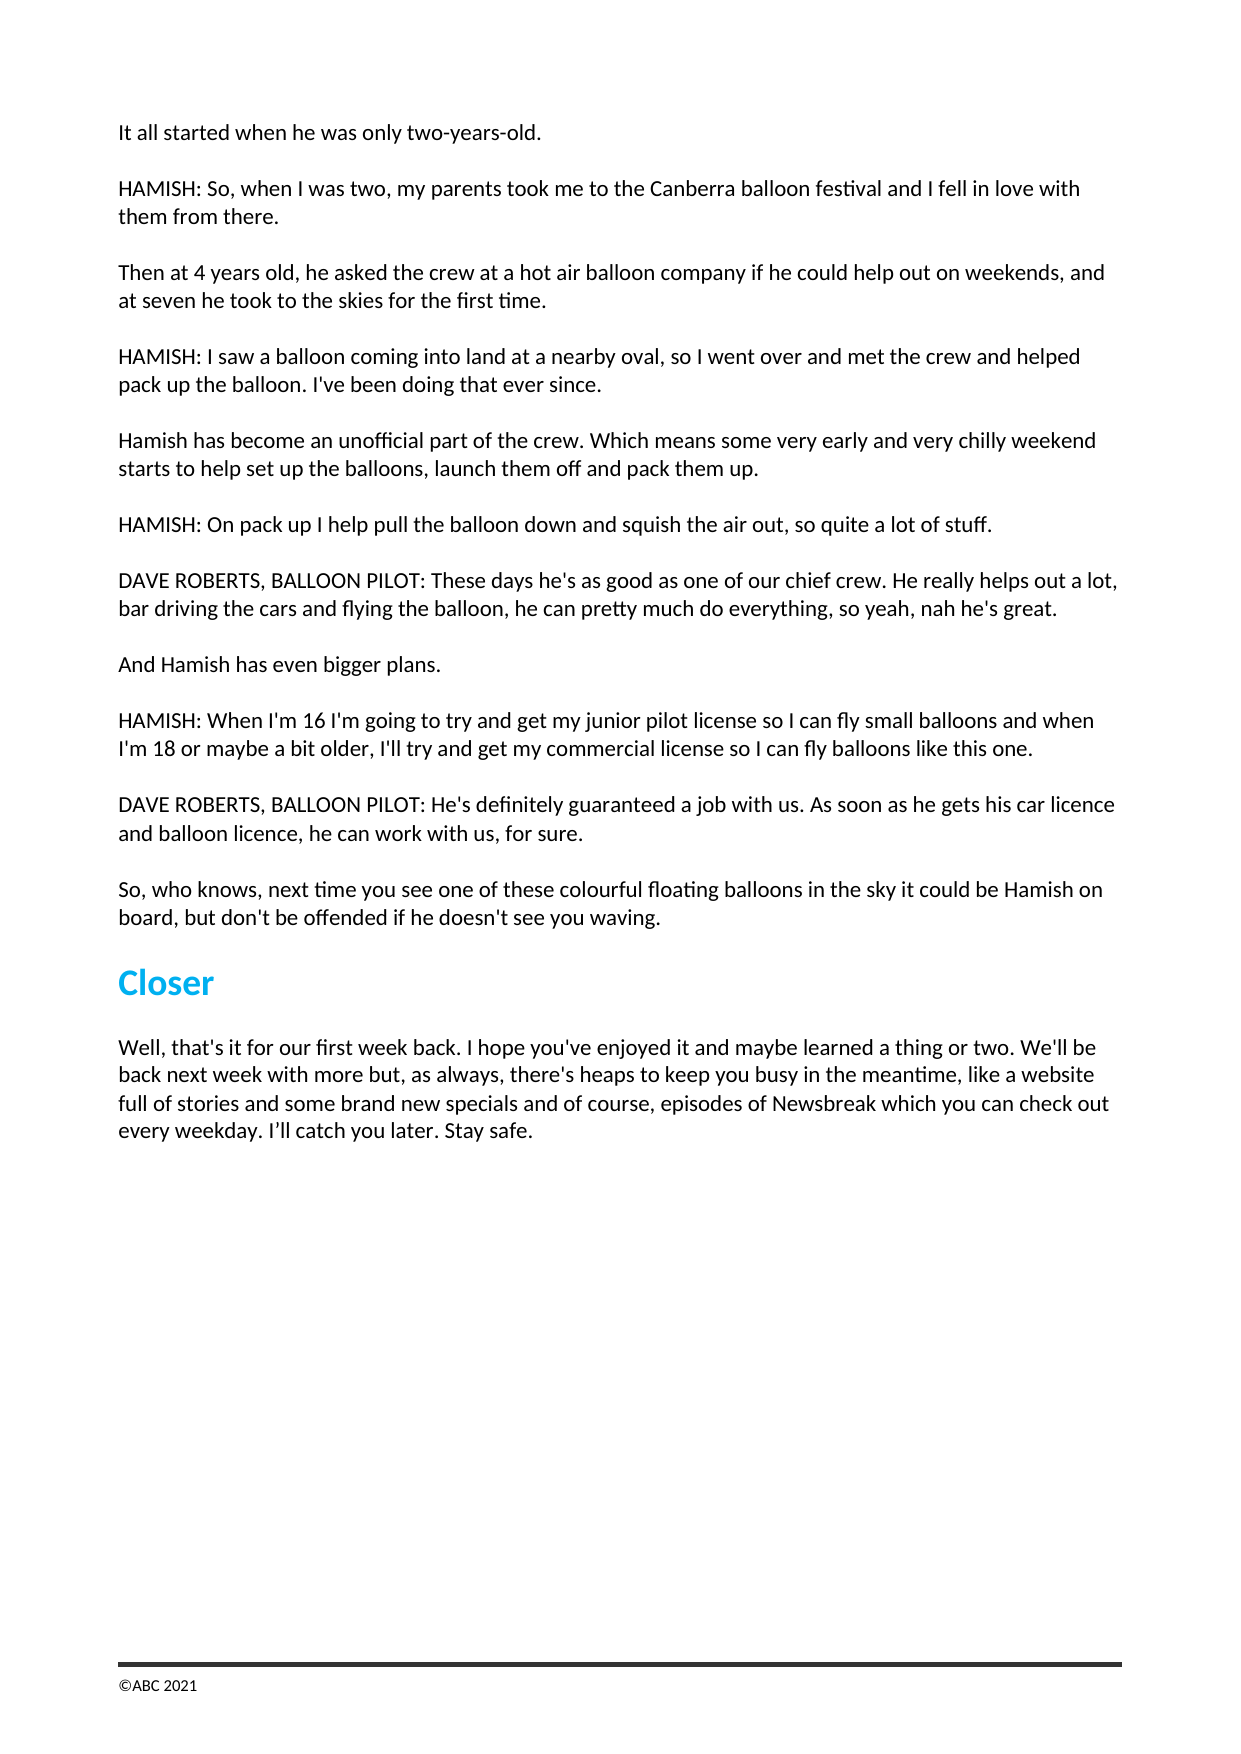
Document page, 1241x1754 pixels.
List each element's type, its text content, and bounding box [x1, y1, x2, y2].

text Closer [118, 959, 1122, 1004]
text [118, 118, 1122, 959]
text Well, that's it for our first week back. I hope you've enjoyed it and maybe learned a thing or two. We'll be back next week with more but, as always, there's heaps to keep you busy in the meantime, like a website full of stories and some brand new specials and of course, episodes of Newsbreak which you can check out every weekday. I’ll catch you later. Stay safe. [534, 1033, 1122, 1145]
